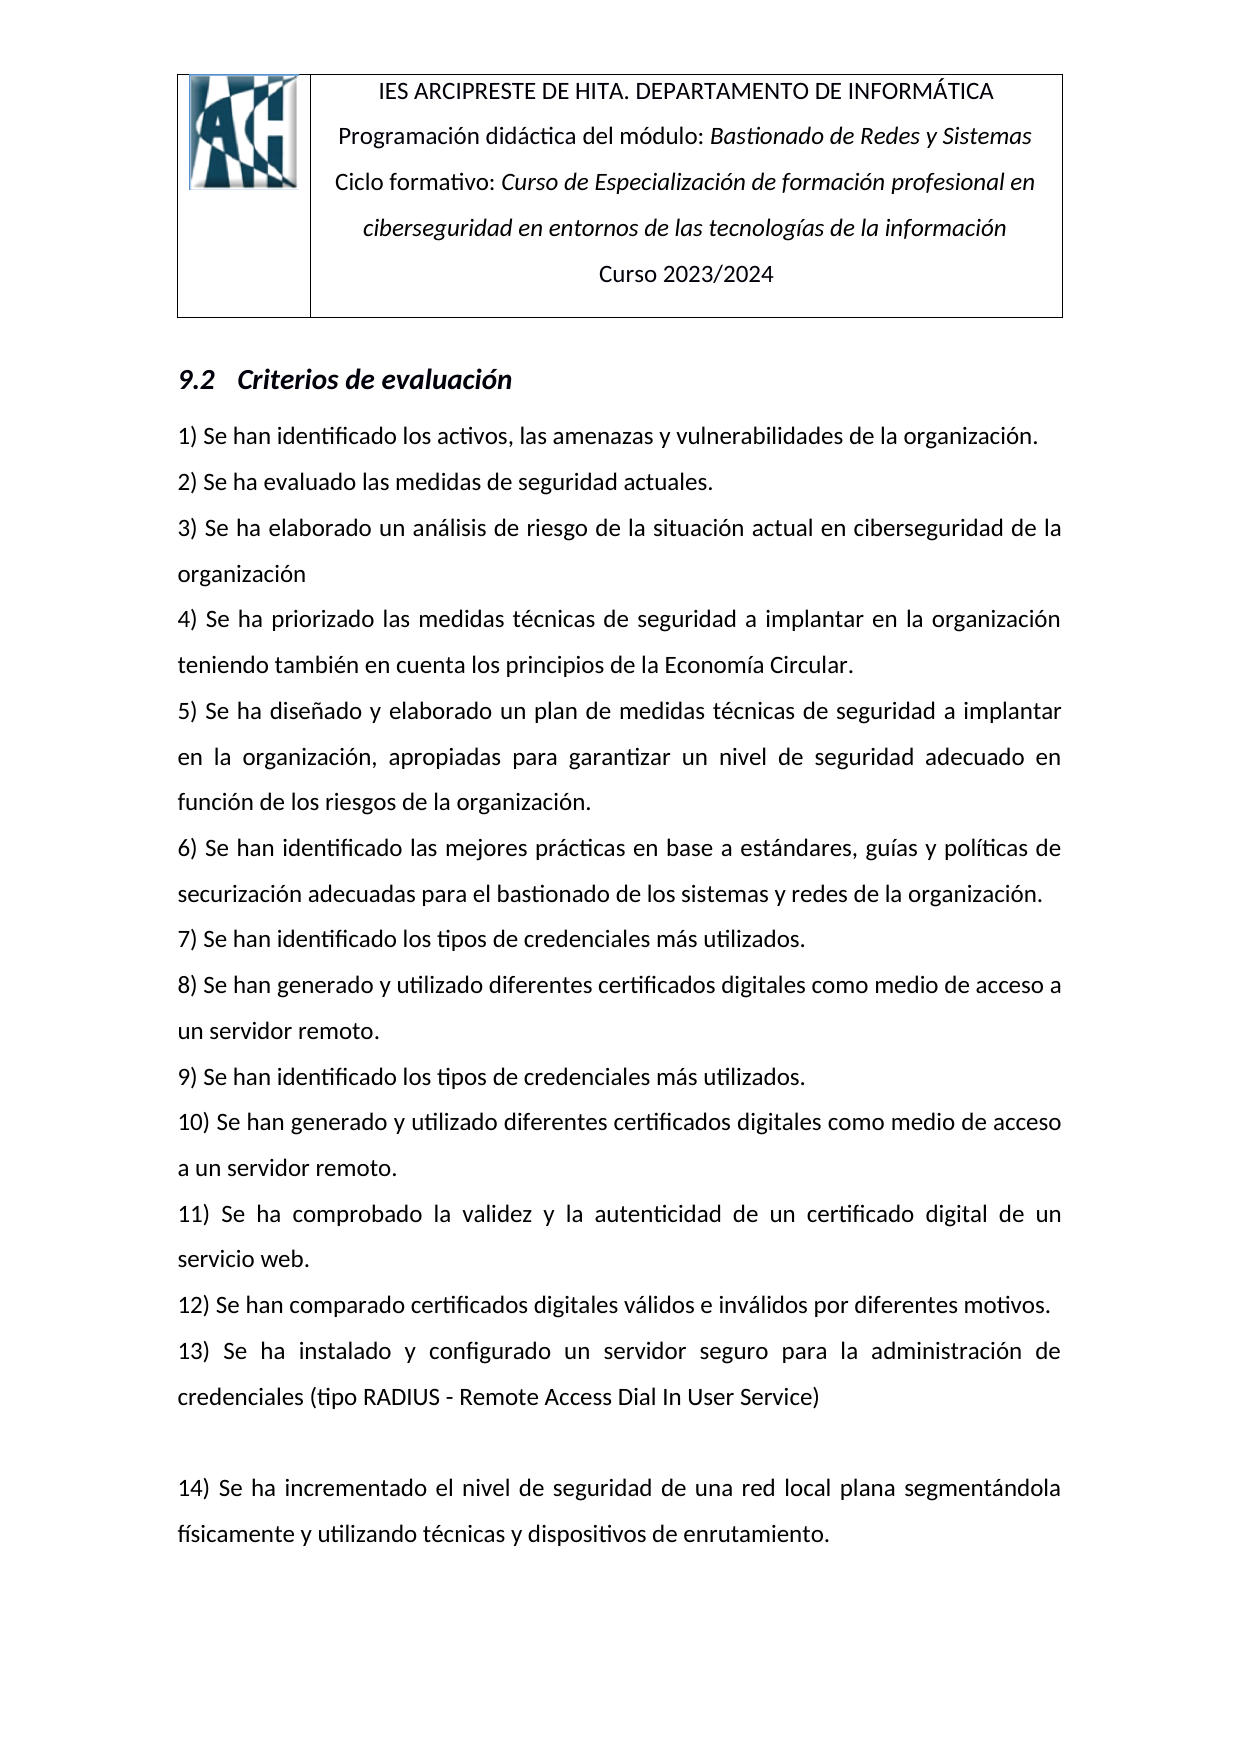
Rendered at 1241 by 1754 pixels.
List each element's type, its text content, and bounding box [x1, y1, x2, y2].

text 1) Se han identificado los activos, las amenazas y vulnerabilidades de la organización. [177, 421, 1063, 451]
text 4) Se ha priorizado las medidas técnicas de seguridad a implantar en la organización teniendo también en cuenta los principios de la Economía Circular. [177, 603, 1063, 680]
text 8) Se han generado y utilizado diferentes certificados digitales como medio de acceso a un servidor remoto. [177, 969, 1063, 1046]
text 3) Se ha elaborado un análisis de riesgo de la situación actual en ciberseguridad de la organización [177, 512, 1063, 588]
picture [187, 74, 300, 190]
text 14) Se ha incrementado el nivel de seguridad de una red local plana segmentándola físicamente y utilizando técnicas y dispositivos de enrutamiento. [177, 1472, 1063, 1548]
text 2) Se ha evaluado las medidas de seguridad actuales. [177, 466, 1063, 497]
text 9) Se han identificado los tipos de credenciales más utilizados. [177, 1061, 1063, 1091]
text 12) Se han comparado certificados digitales válidos e inválidos por diferentes motivos. [177, 1289, 1063, 1320]
text 7) Se han identificado los tipos de credenciales más utilizados. [177, 923, 1063, 954]
text 5) Se ha diseñado y elaborado un plan de medidas técnicas de seguridad a implantar en la organización, apropiadas para garantizar un nivel de seguridad adecuado en función de los riesgos de la organización. [177, 695, 1063, 817]
list Criterios de evaluación [177, 361, 1063, 396]
text 13) Se ha instalado y configurado un servidor seguro para la administración de credenciales (tipo RADIUS - Remote Access Dial In User Service) [177, 1335, 1063, 1411]
text 6) Se han identificado las mejores prácticas en base a estándares, guías y políticas de securización adecuadas para el bastionado de los sistemas y redes de la organización. [177, 832, 1063, 908]
text 11) Se ha comprobado la validez y la autenticidad de un certificado digital de un servicio web. [177, 1198, 1063, 1274]
text 10) Se han generado y utilizado diferentes certificados digitales como medio de acceso a un servidor remoto. [177, 1106, 1063, 1183]
